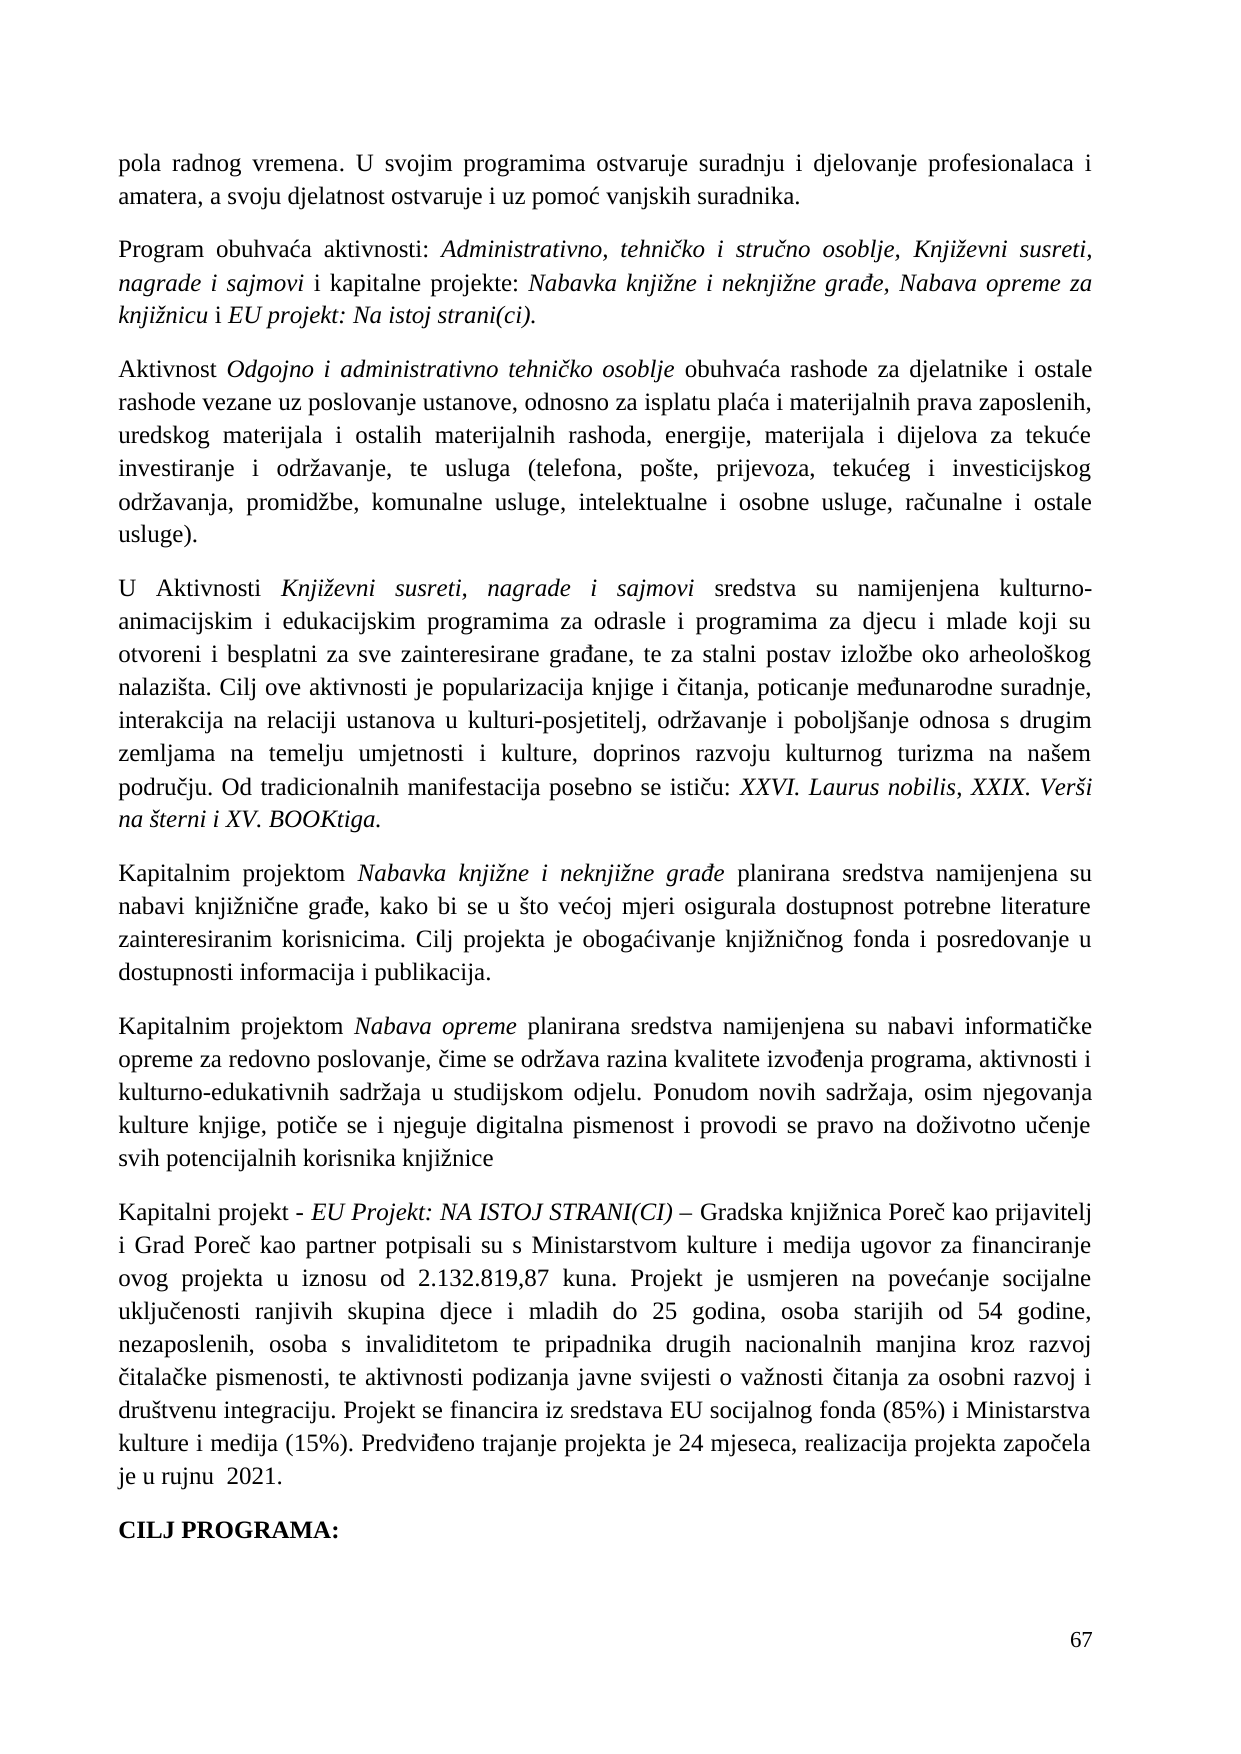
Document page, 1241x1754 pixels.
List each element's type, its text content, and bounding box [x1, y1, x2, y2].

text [118, 148, 1092, 209]
text U Aktivnosti Književni susreti, nagrade i sajmovi sredstva su namijenjena kulturno-animacijskim i edukacijskim programima za odrasle i programima za djecu i mlade koji su otvoreni i besplatni za sve zainteresirane građane, te za stalni postav izložbe oko arheološkog nalazišta. Cilj ove aktivnosti je popularizacija knjige i čitanja, poticanje međunarodne suradnje, interakcija na relaciji ustanova u kulturi-posjetitelj, održavanje i poboljšanje odnosa s drugim zemljama na temelju umjetnosti i kulture, doprinos razvoju kulturnog turizma na našem području. Od tradicionalnih manifestacija posebno se ističu: XXVI. Laurus nobilis, XXIX. Verši na šterni i XV. BOOKtiga. [118, 573, 1092, 833]
text Kapitalni projekt - EU Projekt: NA ISTOJ STRANI(CI) – Gradska knjižnica Poreč kao prijavitelj i Grad Poreč kao partner potpisali su s Ministarstvom kulture i medija ugovor za financiranje ovog projekta u iznosu od 2.132.819,87 kuna. Projekt je usmjeren na povećanje socijalne uključenosti ranjivih skupina djece i mladih do 25 godina, osoba starijih od 54 godine, nezaposlenih, osoba s invaliditetom te pripadnika drugih nacionalnih manjina kroz razvoj čitalačke pismenosti, te aktivnosti podizanja javne svijesti o važnosti čitanja za osobni razvoj i društvenu integraciju. Projekt se financira iz sredstava EU socijalnog fonda (85%) i Ministarstva kulture i medija (15%). Predviđeno trajanje projekta je 24 mjeseca, realizacija projekta započela je u rujnu 2021. [118, 1197, 1092, 1490]
text Kapitalnim projektom Nabava opreme planirana sredstva namijenjena su nabavi informatičke opreme za redovno poslovanje, čime se održava razina kvalitete izvođenja programa, aktivnosti i kulturno-edukativnih sadržaja u studijskom odjelu. Ponudom novih sadržaja, osim njegovanja kulture knjige, potiče se i njeguje digitalna pismenost i provodi se pravo na doživotno učenje svih potencijalnih korisnika knjižnice [118, 1011, 1092, 1172]
text Kapitalnim projektom Nabavka knjižne i neknjižne građe planirana sredstva namijenjena su nabavi knjižnične građe, kako bi se u što većoj mjeri osigurala dostupnost potrebne literature zainteresiranim korisnicima. Cilj projekta je obogaćivanje knjižničnog fonda i posredovanje u dostupnosti informacija i publikacija. [118, 858, 1092, 986]
text CILJ PROGRAMA: [118, 1515, 1092, 1544]
text Program obuhvaća aktivnosti: Administrativno, tehničko i stručno osoblje, Književni susreti, nagrade i sajmovi i kapitalne projekte: Nabavka knjižne i neknjižne građe, Nabava opreme za knjižnicu i EU projekt: Na istoj strani(ci). [118, 234, 1092, 329]
text Aktivnost Odgojno i administrativno tehničko osoblje obuhvaća rashode za djelatnike i ostale rashode vezane uz poslovanje ustanove, odnosno za isplatu plaća i materijalnih prava zaposlenih, uredskog materijala i ostalih materijalnih rashoda, energije, materijala i dijelova za tekuće investiranje i održavanje, te usluga (telefona, pošte, prijevoza, tekućeg i investicijskog održavanja, promidžbe, komunalne usluge, intelektualne i osobne usluge, računalne i ostale usluge). [118, 354, 1092, 548]
